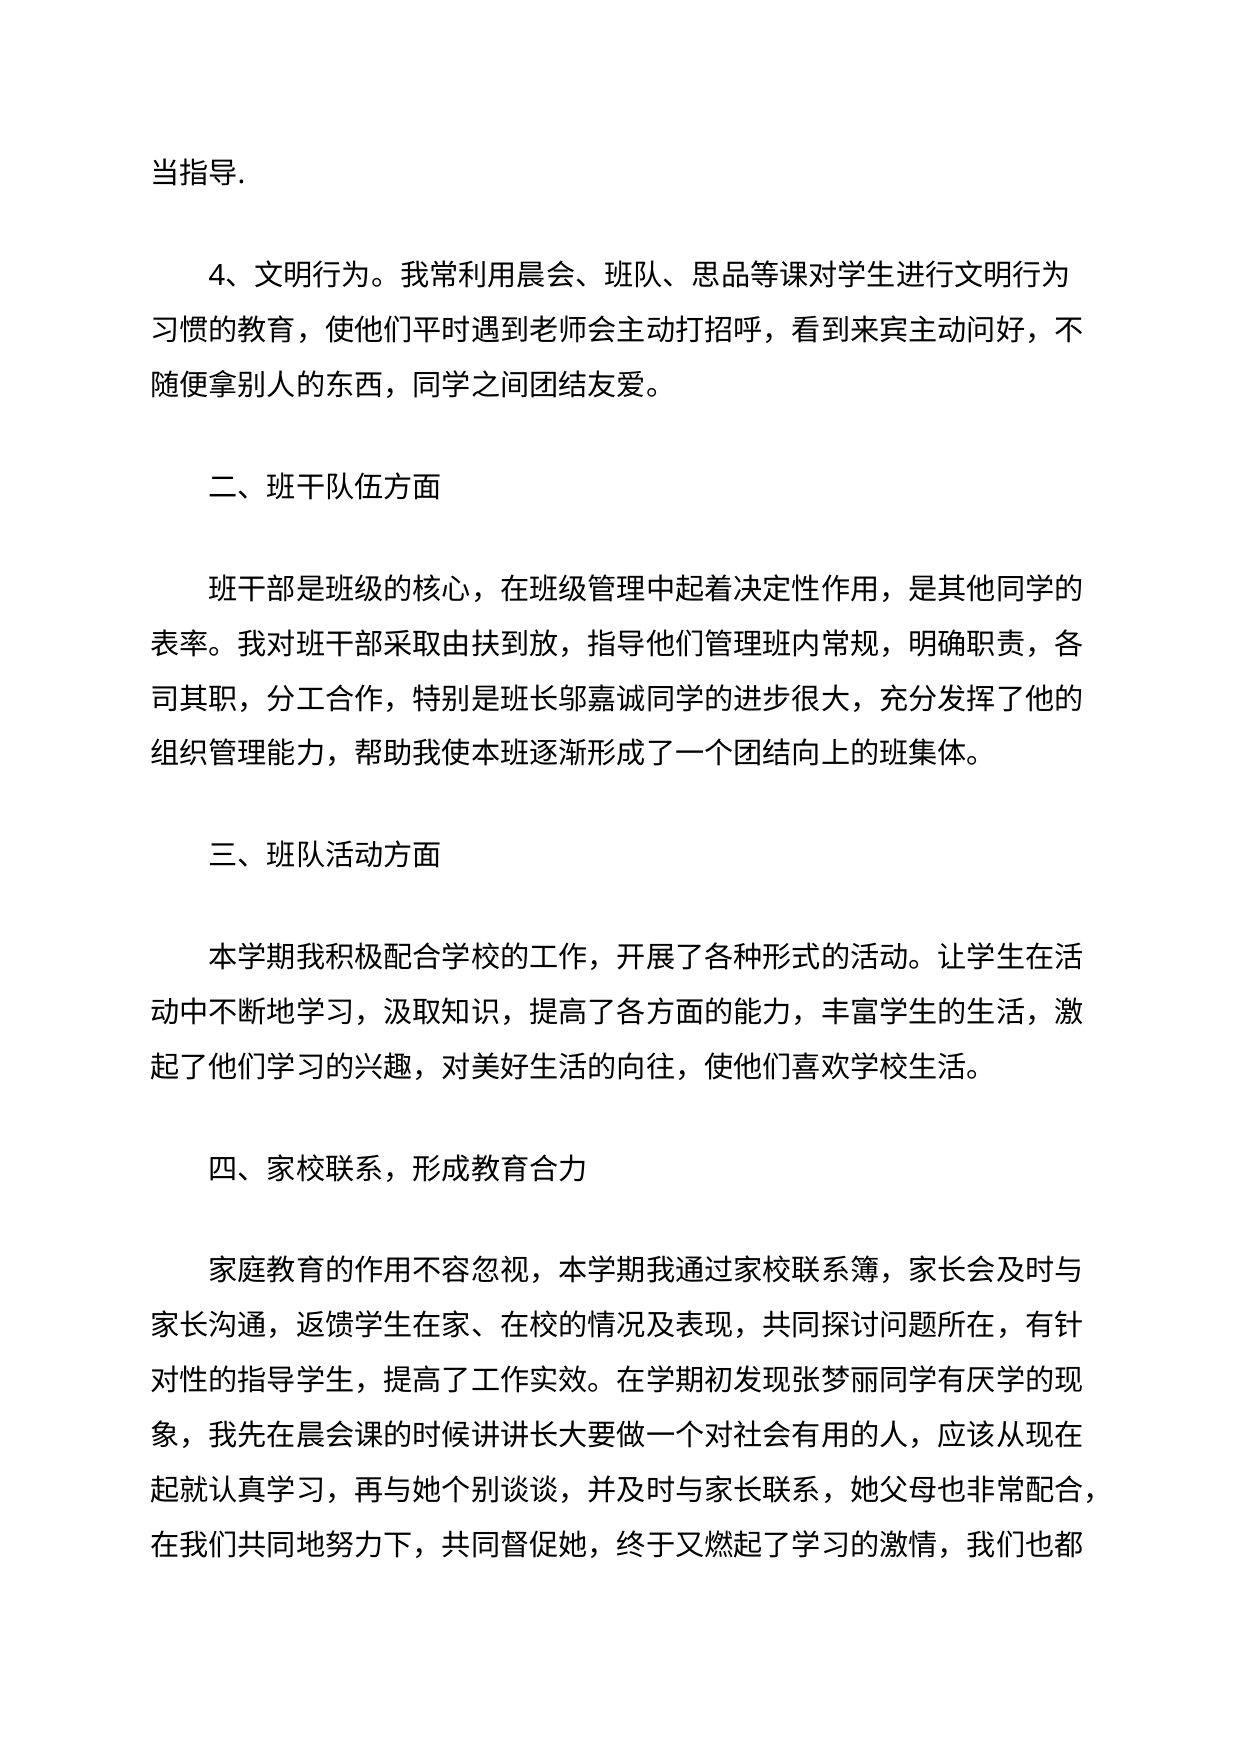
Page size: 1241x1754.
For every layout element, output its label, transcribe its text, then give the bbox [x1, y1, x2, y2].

text 本学期我积极配合学校的工作，开展了各种形式的活动。让学生在活动中不断地学习，汲取知识，提高了各方面的能力，丰富学生的生活，激起了他们学习的兴趣，对美好生活的向往，使他们喜欢学校生活。 [150, 934, 1090, 1086]
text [150, 1247, 1090, 1564]
text 二、班干队伍方面 [150, 464, 1090, 506]
text 班干部是班级的核心，在班级管理中起着决定性作用，是其他同学的表率。我对班干部采取由扶到放，指导他们管理班内常规，明确职责，各司其职，分工合作，特别是班长邬嘉诚同学的进步很大，充分发挥了他的组织管理能力，帮助我使本班逐渐形成了一个团结向上的班集体。 [150, 565, 1090, 772]
text 三、班队活动方面 [150, 832, 1090, 874]
text 4、文明行为。我常利用晨会、班队、思品等课对学生进行文明行为习惯的教育，使他们平时遇到老师会主动打招呼，看到来宾主动问好，不随便拿别人的东西，同学之间团结友爱。 [150, 252, 1090, 404]
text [150, 150, 1090, 192]
text 四、家校联系，形成教育合力 [150, 1145, 1090, 1187]
